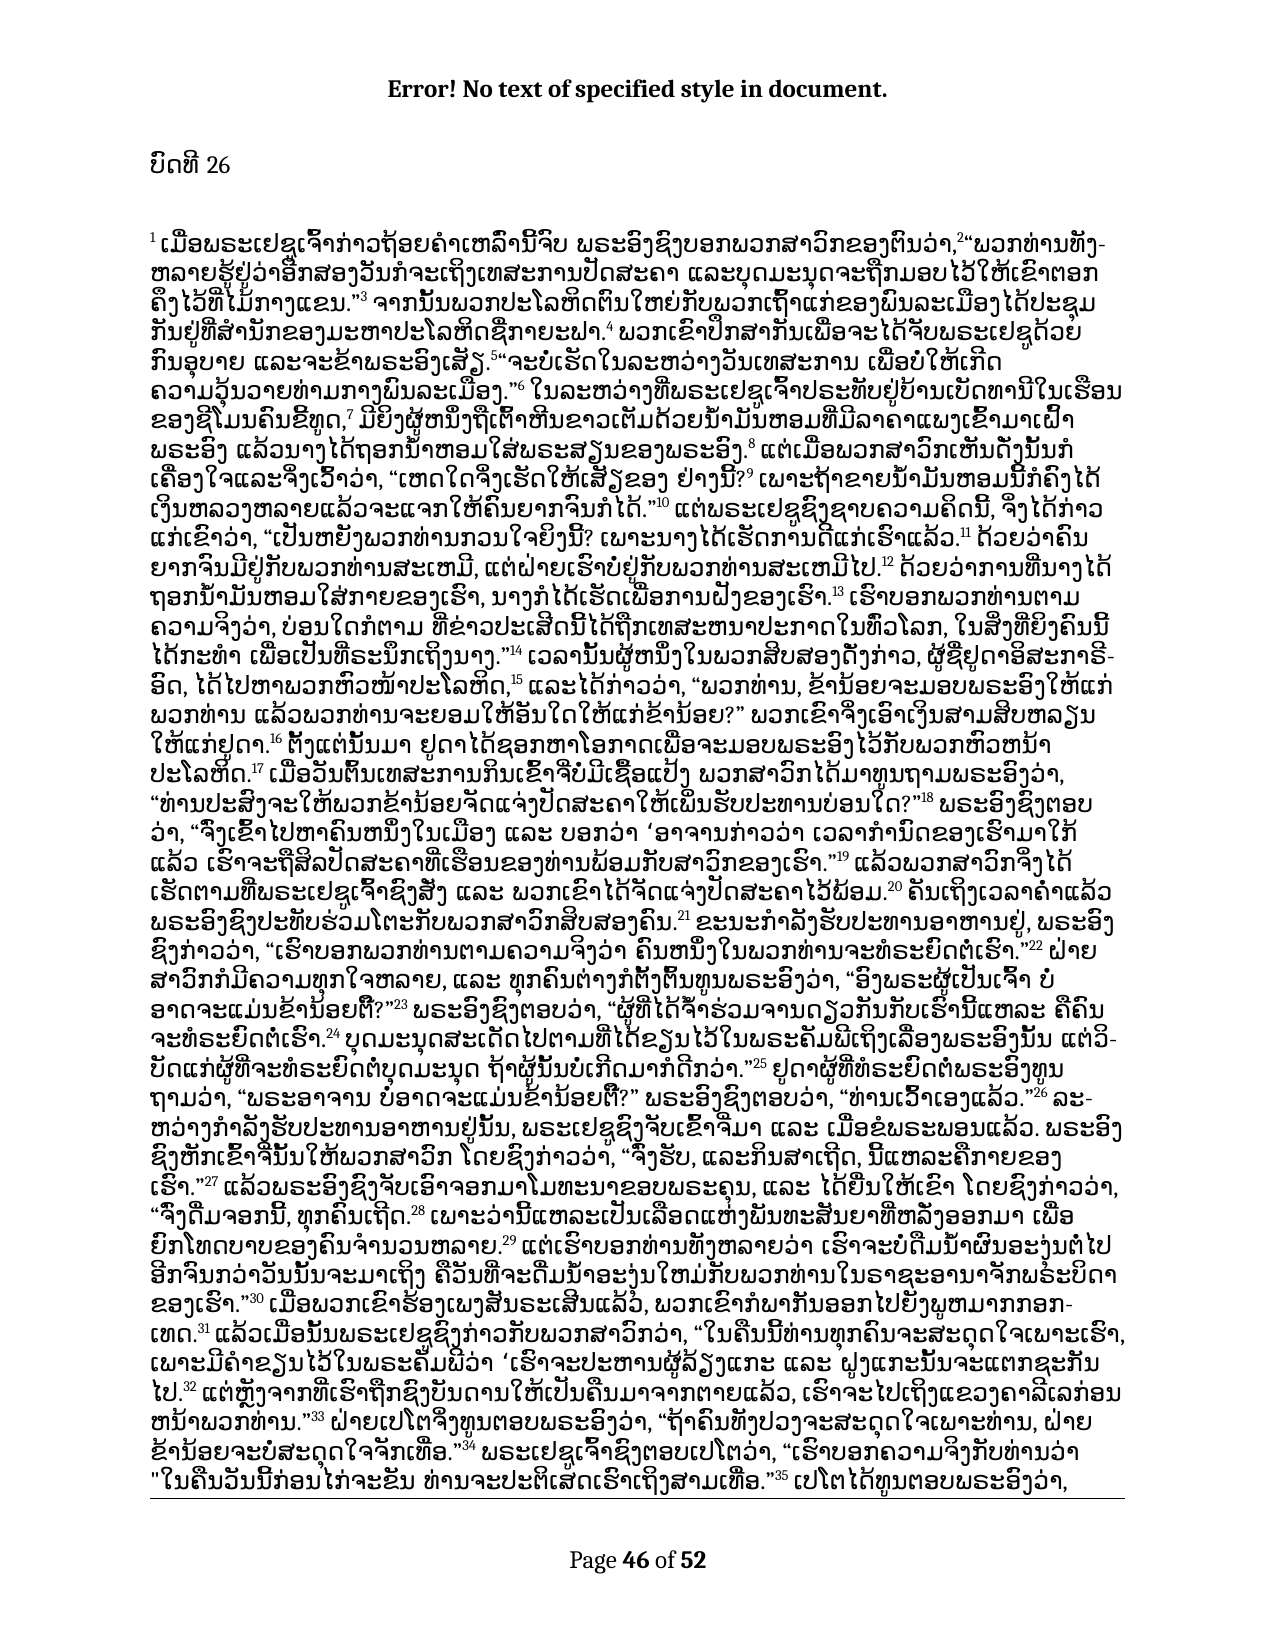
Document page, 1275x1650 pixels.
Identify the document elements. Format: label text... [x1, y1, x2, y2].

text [150, 229, 1125, 1498]
text ບົດທີ 26 [150, 150, 1125, 208]
